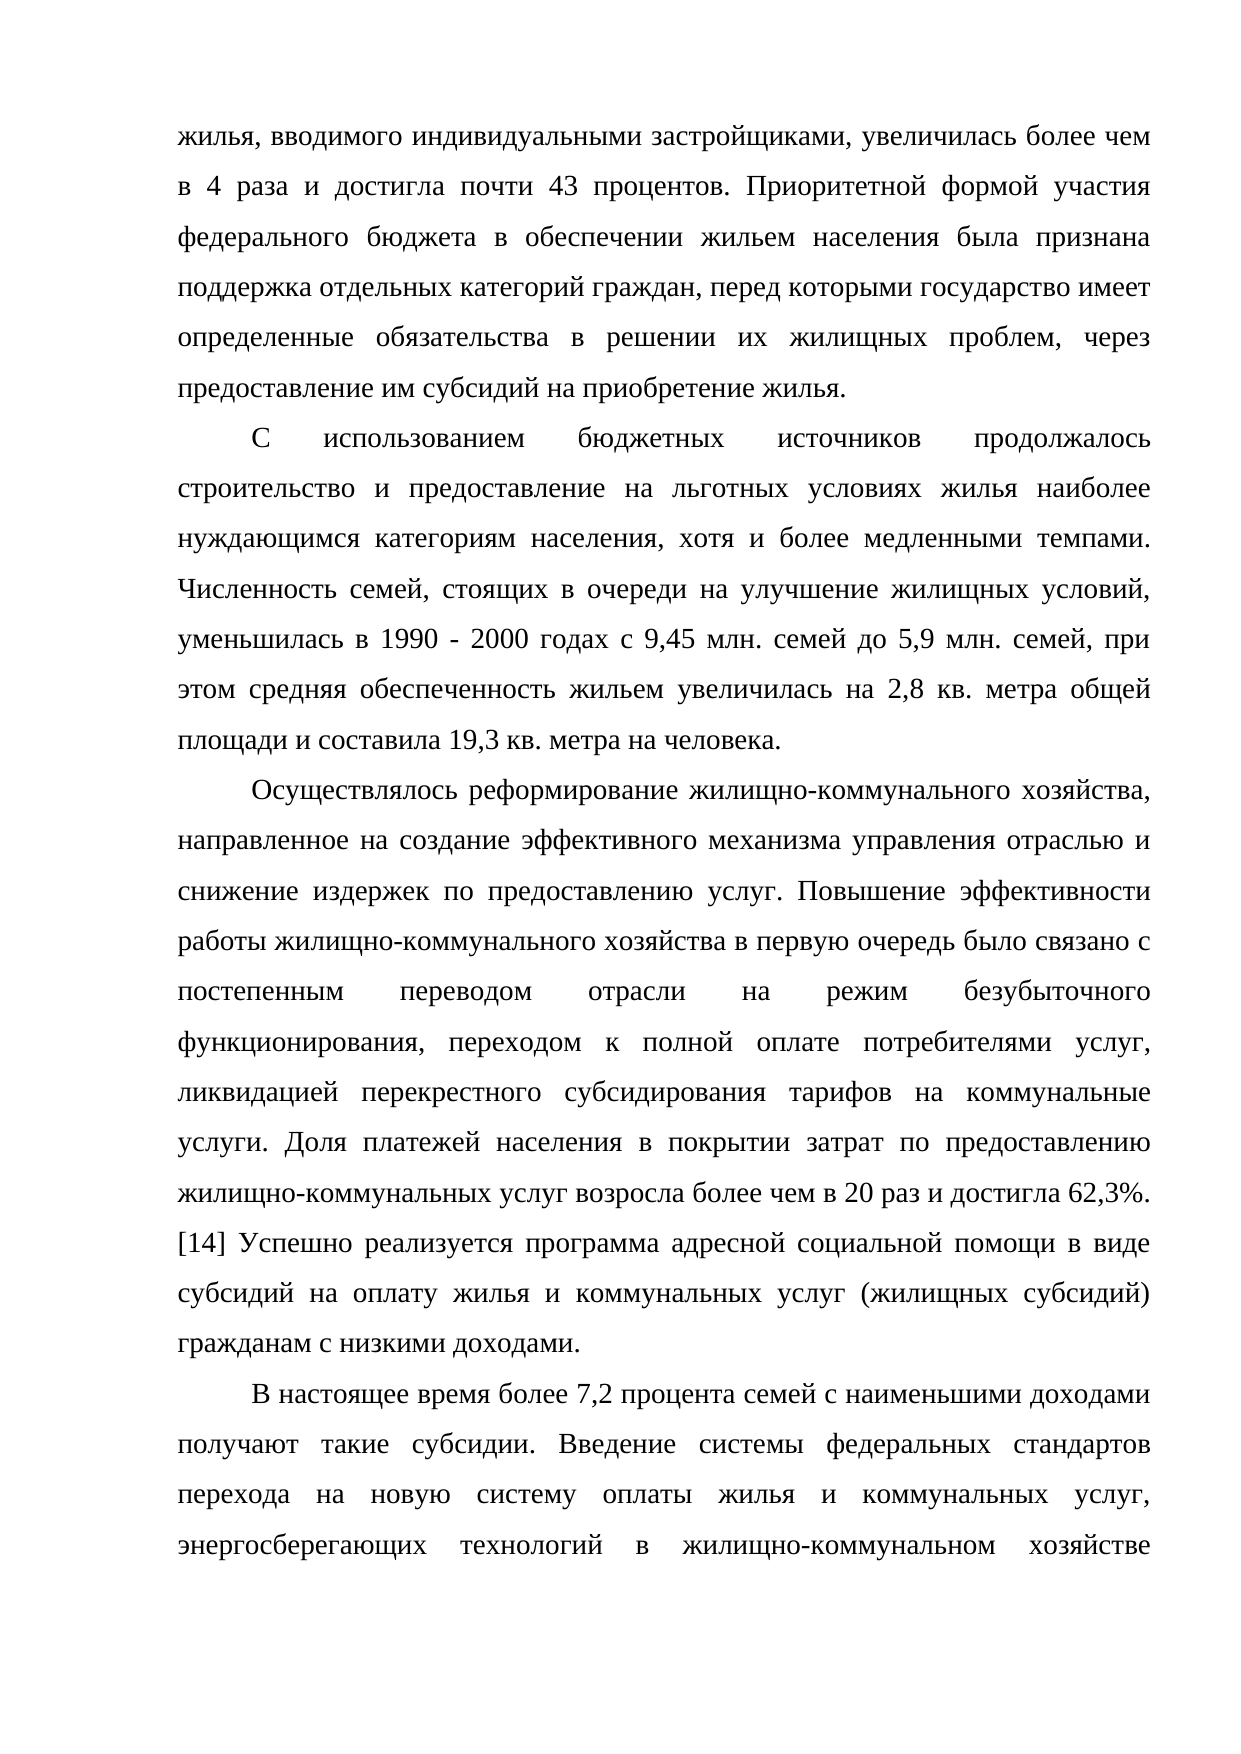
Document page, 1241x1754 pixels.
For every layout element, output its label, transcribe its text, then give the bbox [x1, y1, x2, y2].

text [177, 1376, 1152, 1560]
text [177, 118, 1152, 403]
text С использованием бюджетных источников продолжалось строительство и предоставление на льготных условиях жилья наиболее нуждающимся категориям населения, хотя и более медленными темпами. Численность семей, стоящих в очереди на улучшение жилищных условий, уменьшилась в 1990 - 2000 годах с 9,45 млн. семей до 5,9 млн. семей, при этом средняя обеспеченность жильем увеличилась на 2,8 кв. метра общей площади и составила на человека. [177, 420, 1152, 755]
text Осуществлялось реформирование жилищно-коммунального хозяйства, направленное на создание эффективного механизма управления отраслью и снижение издержек по предоставлению услуг. Повышение эффективности работы жилищно-коммунального хозяйства в первую очередь было связано с постепенным переводом отрасли на режим безубыточного функционирования, переходом к полной оплате потребителями услуг, ликвидацией перекрестного субсидирования тарифов на коммунальные услуги. Доля платежей населения в покрытии затрат по предоставлению жилищно-коммунальных услуг возросла более чем в 20 раз и достигла 62,3%. [14] Успешно реализуется программа адресной социальной помощи в виде субсидий на оплату жилья и коммунальных услуг (жилищных субсидий) гражданам с низкими доходами. [177, 772, 1152, 1359]
